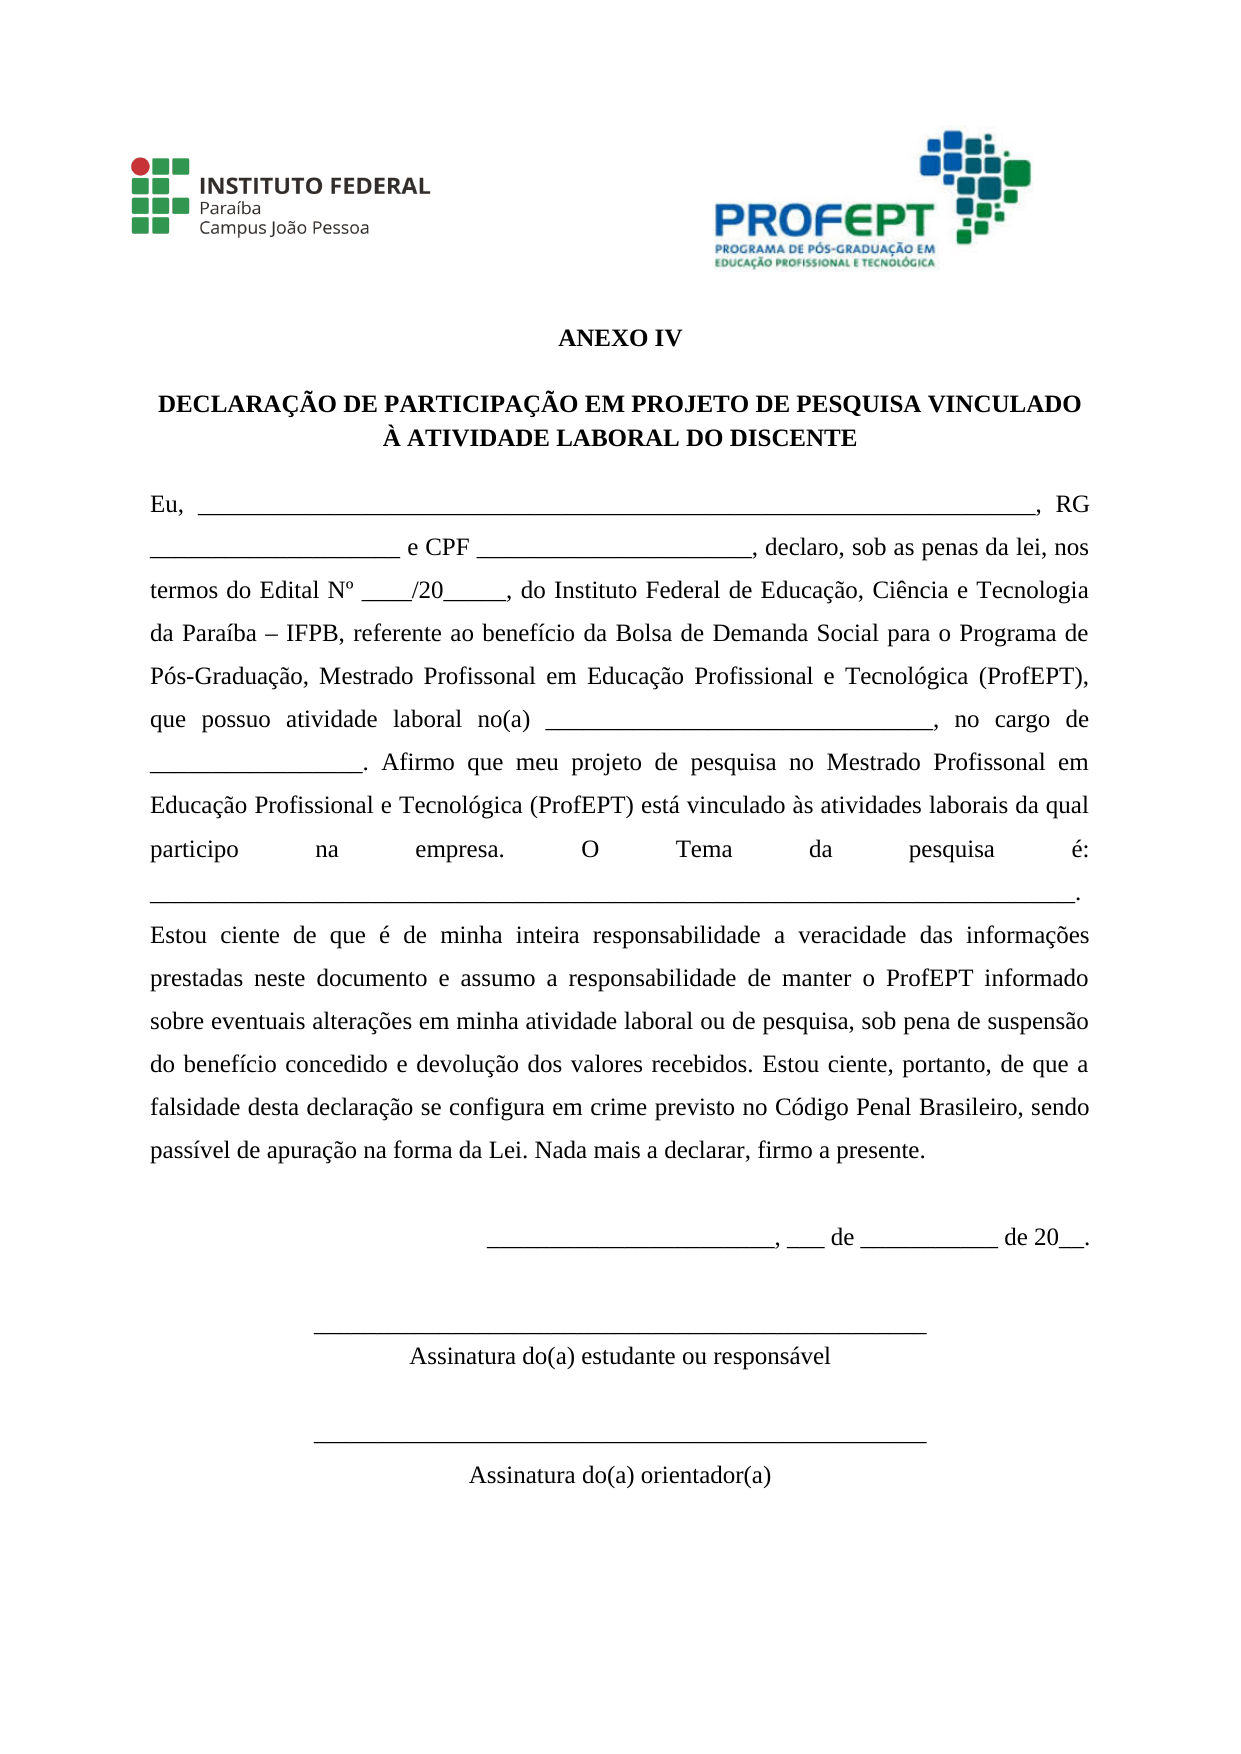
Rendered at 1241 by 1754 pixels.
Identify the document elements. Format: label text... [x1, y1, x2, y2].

text Eu, ___________________________________________________________________, RG ____________________ e CPF ______________________, declaro, sob as penas da lei, nos termos do Edital Nº ____/20_____, do Instituto Federal de Educação, Ciência e Tecnologia da Paraíba – IFPB, referente ao benefício da Bolsa de Demanda Social para o Programa de Pós-Graduação, Mestrado Profissonal em Educação Profissional e Tecnológica (ProfEPT), que possuo atividade laboral no(a) _______________________________, no cargo de _________________. Afirmo que meu projeto de pesquisa no Mestrado Profissonal em Educação Profissional e Tecnológica (ProfEPT) está vinculado às atividades laborais da qual participo na empresa. O Tema da pesquisa é: __________________________________________________________________________. Estou ciente de que é de minha inteira responsabilidade a veracidade das informações prestadas neste documento e assumo a responsabilidade de manter o ProfEPT informado sobre eventuais alterações em minha atividade laboral ou de pesquisa, sob pena de suspensão do benefício concedido e devolução dos valores recebidos. Estou ciente, portanto, de que a falsidade desta declaração se configura em crime previsto no Código Penal Brasileiro, sendo passível de apuração na forma da Lei. Nada mais a declarar, firmo a presente. [150, 489, 1090, 1164]
text ANEXO IV [150, 323, 1090, 352]
text DECLARAÇÃO DE PARTICIPAÇÃO EM PROJETO DE PESQUISA VINCULADO À ATIVIDADE LABORAL DO DISCENTE [150, 389, 1090, 451]
picture [87, 108, 474, 288]
picture [695, 125, 1034, 272]
text Assinatura do(a) estudante ou responsável [150, 1341, 1090, 1370]
text _________________________________________________ [150, 1417, 1090, 1446]
text _______________________, ___ de ___________ de 20__. [150, 1222, 1090, 1251]
text Assinatura do(a) orientador(a) [150, 1460, 1090, 1489]
text _________________________________________________ [150, 1308, 1090, 1337]
